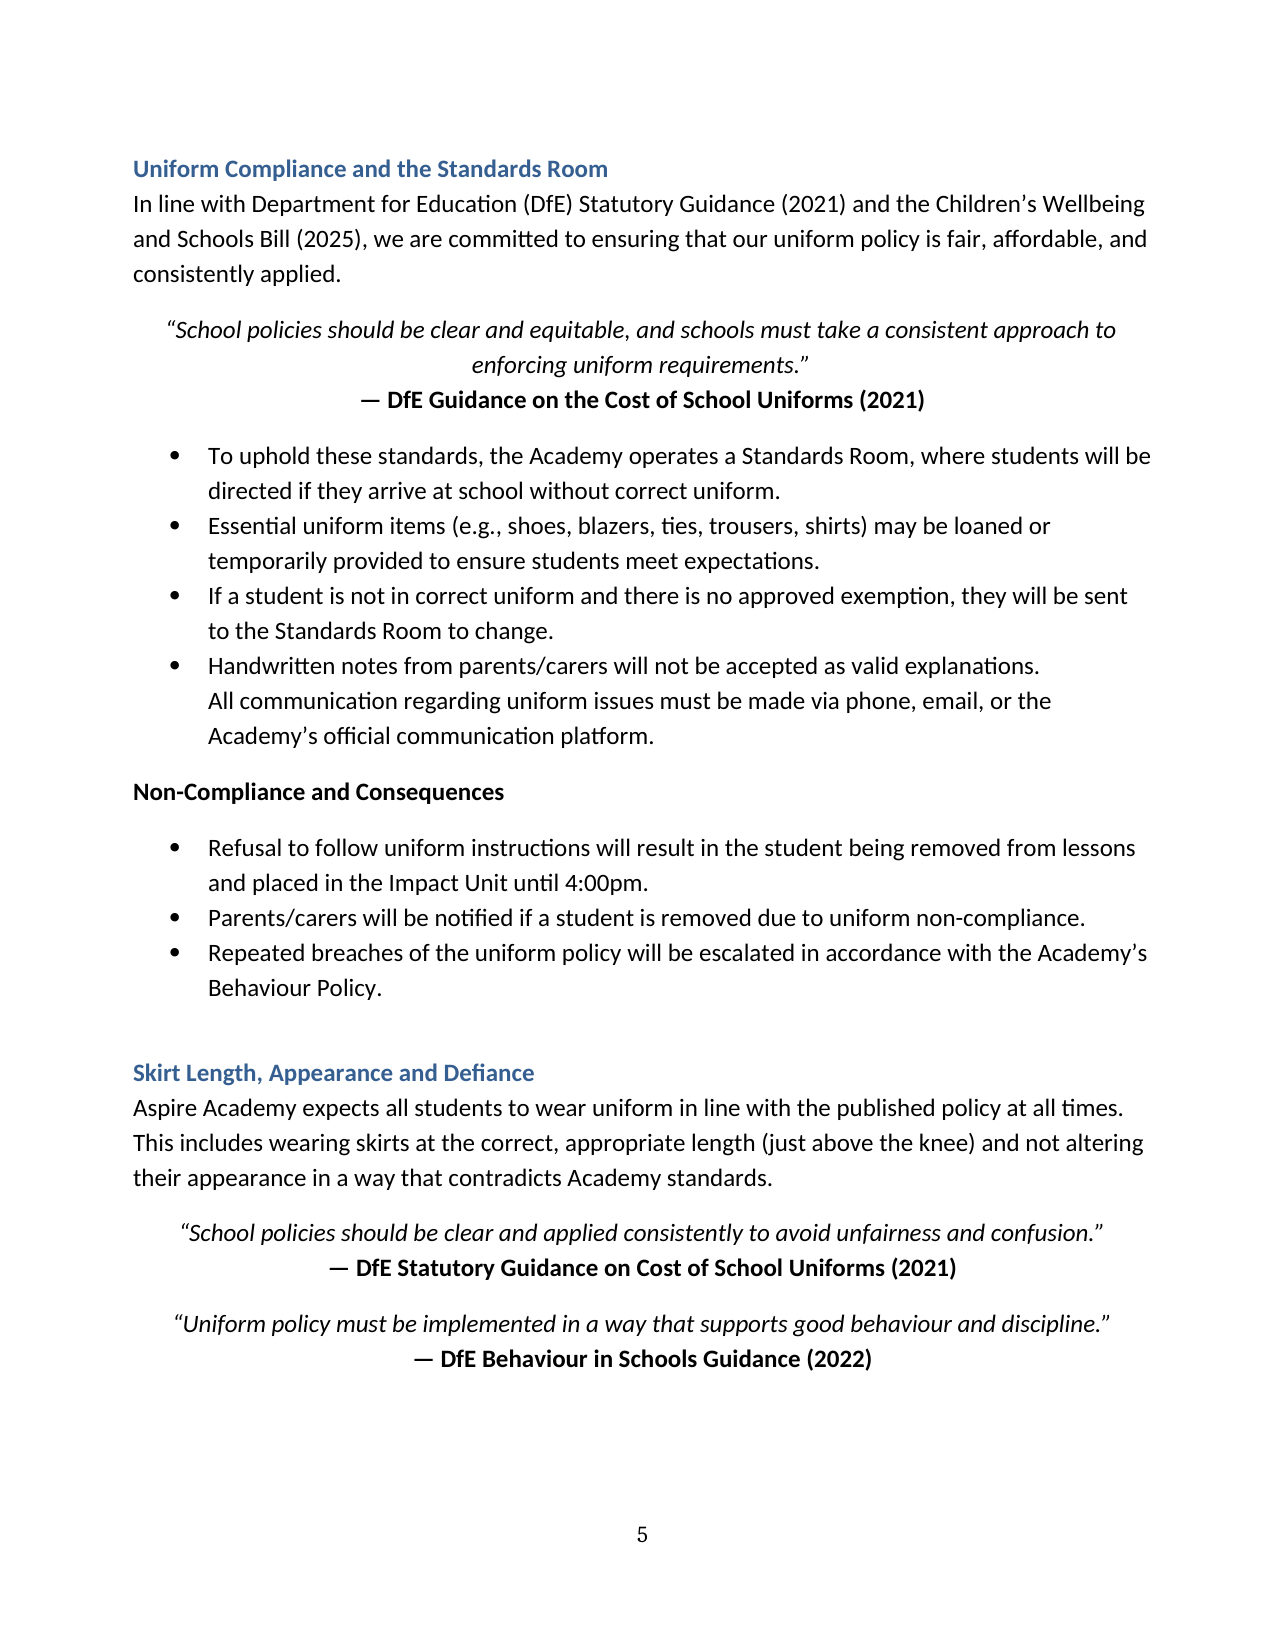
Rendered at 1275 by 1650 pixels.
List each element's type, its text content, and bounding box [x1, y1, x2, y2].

text Non-Compliance and Consequences [133, 776, 1152, 806]
text “School policies should be clear and applied consistently to avoid unfairness and confusion.” — DfE Statutory Guidance on Cost of School Uniforms (2021) [133, 1218, 1152, 1283]
list If a student is not in correct uniform and there is no approved exemption, they will be sent to the Standards Room to change. [170, 580, 1152, 646]
text “School policies should be clear and equitable, and schools must take a consistent approach to enforcing uniform requirements.” — DfE Guidance on the Cost of School Uniforms (2021) [133, 314, 1152, 415]
subtitle Skirt Length, Appearance and Defiance [133, 1057, 1152, 1087]
list Refusal to follow uniform instructions will result in the student being removed from lessons and placed in the Impact Unit until 4:00pm. [170, 832, 1152, 897]
text In line with Department for Education (DfE) Statutory Guidance (2021) and the Children’s Wellbeing and Schools Bill (2025), we are committed to ensuring that our uniform policy is fair, affordable, and consistently applied. [133, 188, 1152, 289]
list To uphold these standards, the Academy operates a Standards Room, where students will be directed if they arrive at school without correct uniform. [170, 440, 1152, 506]
list Essential uniform items (e.g., shoes, blazers, ties, trousers, shirts) may be loaned or temporarily provided to ensure students meet expectations. [170, 510, 1152, 576]
text “Uniform policy must be implemented in a way that supports good behaviour and discipline.” — DfE Behaviour in Schools Guidance (2022) [133, 1308, 1152, 1374]
text Aspire Academy expects all students to wear uniform in line with the published policy at all times. This includes wearing skirts at the correct, appropriate length (just above the knee) and not altering their appearance in a way that contradicts Academy standards. [133, 1092, 1152, 1192]
list Parents/carers will be notified if a student is removed due to uniform non-compliance. [170, 902, 1152, 932]
subtitle Uniform Compliance and the Standards Room [133, 153, 1152, 184]
list Repeated breaches of the uniform policy will be escalated in accordance with the Academy’s Behaviour Policy. [170, 937, 1152, 1002]
list Handwritten notes from parents/carers will not be accepted as valid explanations. All communication regarding uniform issues must be made via phone, email, or the Academy’s official communication platform. [170, 650, 1152, 751]
